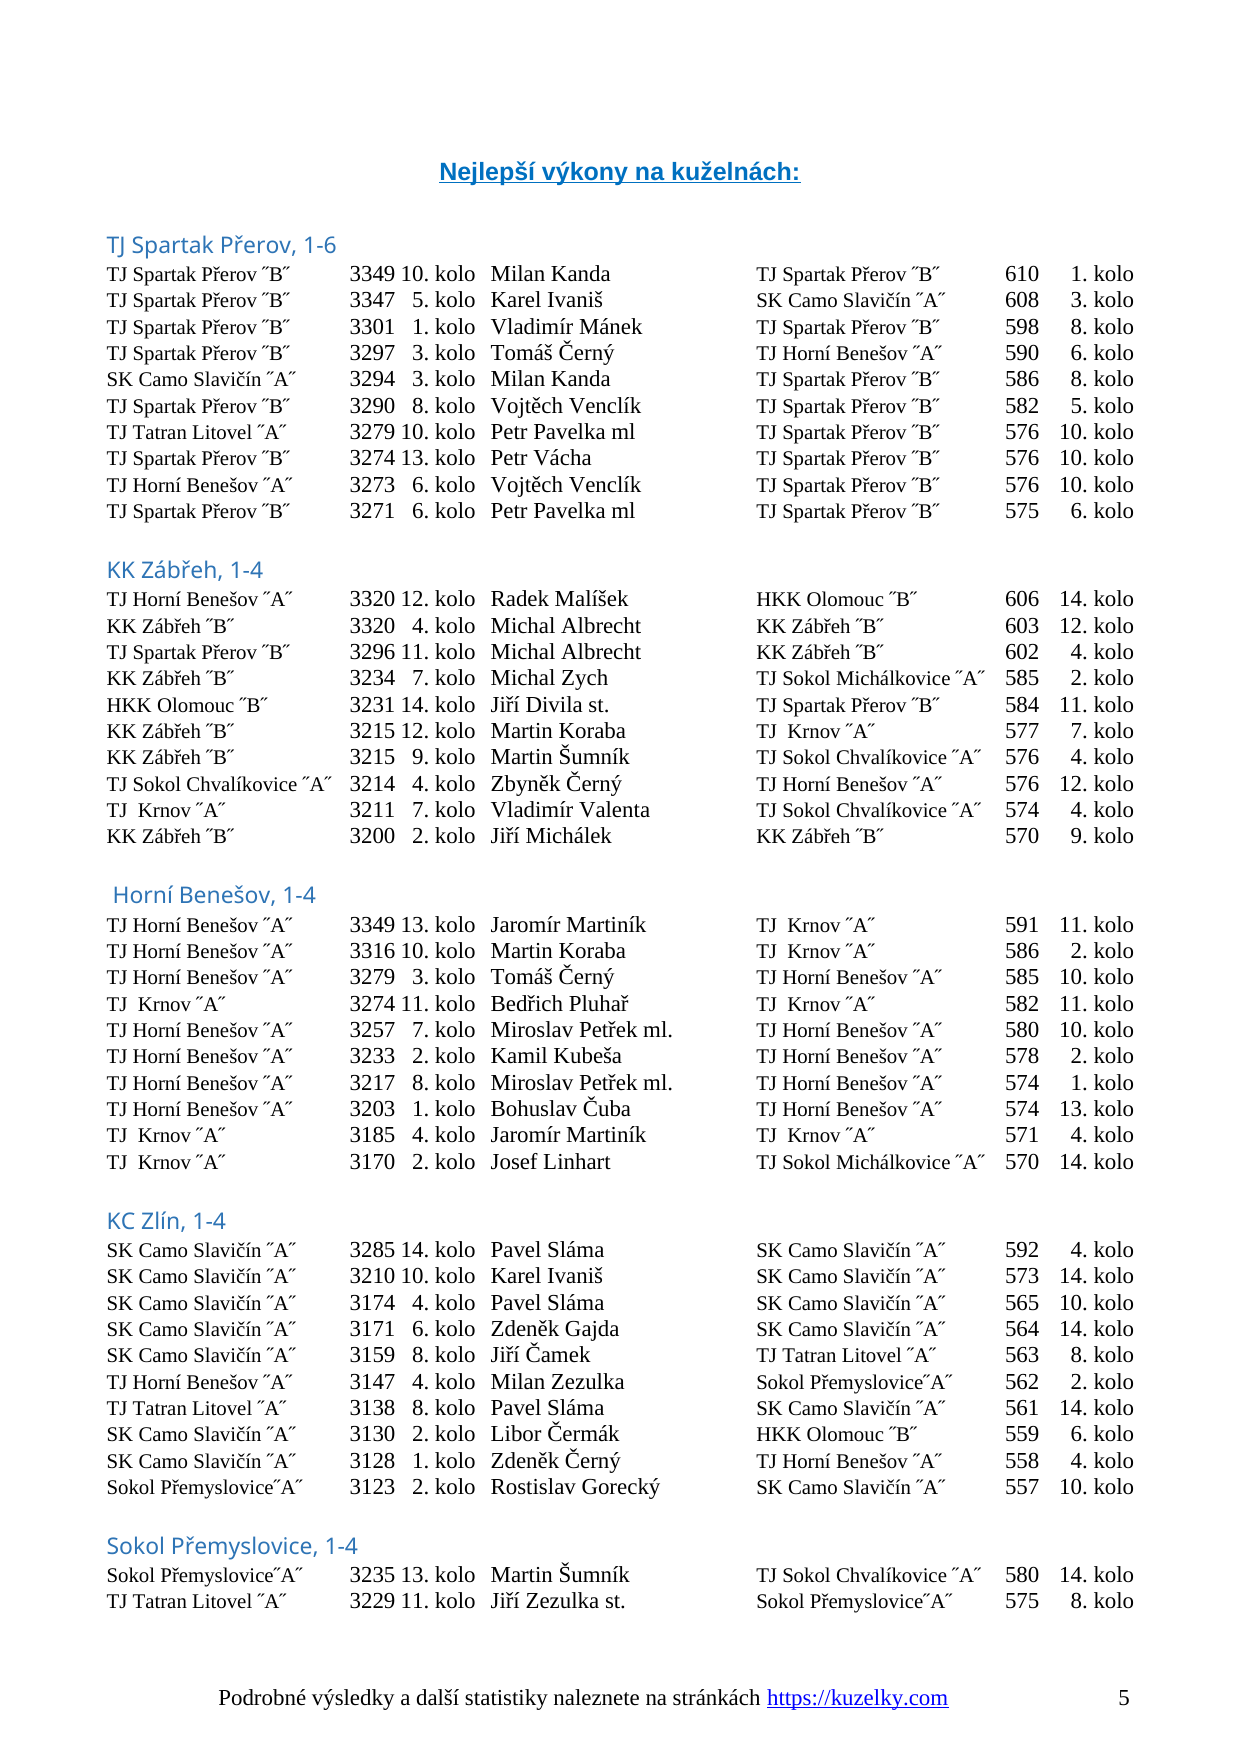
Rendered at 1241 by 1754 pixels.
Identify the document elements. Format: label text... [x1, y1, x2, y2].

text KK Zábřeh ˝B˝ 3234 7. kolo Michal Zych TJ Sokol Michálkovice ˝A˝ 585 2. kolo [106, 664, 1134, 691]
text Nejlepší výkony na kuželnách: [94, 157, 1145, 186]
text TJ Horní Benešov ˝A˝ 3279 3. kolo Tomáš Černý TJ Horní Benešov ˝A˝ 585 10. kolo [106, 963, 1134, 990]
text SK Camo Slavičín ˝A˝ 3128 1. kolo Zdeněk Černý TJ Horní Benešov ˝A˝ 558 4. kolo [106, 1447, 1134, 1473]
text KK Zábřeh ˝B˝ 3320 4. kolo Michal Albrecht KK Zábřeh ˝B˝ 603 12. kolo [106, 612, 1134, 638]
text TJ Horní Benešov ˝A˝ 3257 7. kolo Miroslav Petřek ml. TJ Horní Benešov ˝A˝ 580 10. kolo [106, 1016, 1134, 1042]
text TJ Krnov ˝A˝ 3170 2. kolo Josef Linhart TJ Sokol Michálkovice ˝A˝ 570 14. kolo [106, 1148, 1134, 1174]
subtitle KK Zábřeh, 1-4 [106, 554, 1134, 585]
text TJ Krnov ˝A˝ 3274 11. kolo Bedřich Pluhař TJ Krnov ˝A˝ 582 11. kolo [106, 990, 1134, 1016]
text KK Zábřeh ˝B˝ 3215 12. kolo Martin Koraba TJ Krnov ˝A˝ 577 7. kolo [106, 717, 1134, 743]
text Sokol Přemyslovice˝A˝ 3123 2. kolo Rostislav Gorecký SK Camo Slavičín ˝A˝ 557 10. kolo [106, 1473, 1134, 1499]
text TJ Spartak Přerov ˝B˝ 3274 13. kolo Petr Vácha TJ Spartak Přerov ˝B˝ 576 10. kolo [106, 444, 1134, 471]
text SK Camo Slavičín ˝A˝ 3130 2. kolo Libor Čermák HKK Olomouc ˝B˝ 559 6. kolo [106, 1420, 1134, 1447]
text TJ Horní Benešov ˝A˝ 3273 6. kolo Vojtěch Venclík TJ Spartak Přerov ˝B˝ 576 10. kolo [106, 471, 1134, 497]
subtitle Sokol Přemyslovice, 1-4 [106, 1530, 1134, 1561]
text TJ Spartak Přerov ˝B˝ 3297 3. kolo Tomáš Černý TJ Horní Benešov ˝A˝ 590 6. kolo [106, 339, 1134, 365]
text SK Camo Slavičín ˝A˝ 3174 4. kolo Pavel Sláma SK Camo Slavičín ˝A˝ 565 10. kolo [106, 1289, 1134, 1315]
text TJ Spartak Přerov ˝B˝ 3290 8. kolo Vojtěch Venclík TJ Spartak Přerov ˝B˝ 582 5. kolo [106, 392, 1134, 418]
text HKK Olomouc ˝B˝ 3231 14. kolo Jiří Divila st. TJ Spartak Přerov ˝B˝ 584 11. kolo [106, 691, 1134, 717]
text TJ Horní Benešov ˝A˝ 3320 12. kolo Radek Malíšek HKK Olomouc ˝B˝ 606 14. kolo [106, 585, 1134, 612]
text TJ Tatran Litovel ˝A˝ 3279 10. kolo Petr Pavelka ml TJ Spartak Přerov ˝B˝ 576 10. kolo [106, 418, 1134, 444]
text TJ Tatran Litovel ˝A˝ 3229 11. kolo Jiří Zezulka st. Sokol Přemyslovice˝A˝ 575 8. kolo [106, 1588, 1134, 1614]
text TJ Horní Benešov ˝A˝ 3203 1. kolo Bohuslav Čuba TJ Horní Benešov ˝A˝ 574 13. kolo [106, 1095, 1134, 1121]
text SK Camo Slavičín ˝A˝ 3171 6. kolo Zdeněk Gajda SK Camo Slavičín ˝A˝ 564 14. kolo [106, 1315, 1134, 1341]
subtitle TJ Spartak Přerov, 1-6 [106, 229, 1134, 260]
text TJ Spartak Přerov ˝B˝ 3296 11. kolo Michal Albrecht KK Zábřeh ˝B˝ 602 4. kolo [106, 638, 1134, 664]
text TJ Horní Benešov ˝A˝ 3349 13. kolo Jaromír Martiník TJ Krnov ˝A˝ 591 11. kolo [106, 911, 1134, 937]
text SK Camo Slavičín ˝A˝ 3159 8. kolo Jiří Čamek TJ Tatran Litovel ˝A˝ 563 8. kolo [106, 1341, 1134, 1368]
text SK Camo Slavičín ˝A˝ 3294 3. kolo Milan Kanda TJ Spartak Přerov ˝B˝ 586 8. kolo [106, 365, 1134, 392]
text TJ Horní Benešov ˝A˝ 3233 2. kolo Kamil Kubeša TJ Horní Benešov ˝A˝ 578 2. kolo [106, 1042, 1134, 1069]
text TJ Horní Benešov ˝A˝ 3316 10. kolo Martin Koraba TJ Krnov ˝A˝ 586 2. kolo [106, 937, 1134, 963]
text TJ Horní Benešov ˝A˝ 3147 4. kolo Milan Zezulka Sokol Přemyslovice˝A˝ 562 2. kolo [106, 1368, 1134, 1394]
text TJ Krnov ˝A˝ 3211 7. kolo Vladimír Valenta TJ Sokol Chvalíkovice ˝A˝ 574 4. kolo [106, 796, 1134, 822]
text TJ Spartak Přerov ˝B˝ 3349 10. kolo Milan Kanda TJ Spartak Přerov ˝B˝ 610 1. kolo [106, 260, 1134, 286]
text TJ Spartak Přerov ˝B˝ 3347 5. kolo Karel Ivaniš SK Camo Slavičín ˝A˝ 608 3. kolo [106, 286, 1134, 313]
text TJ Spartak Přerov ˝B˝ 3301 1. kolo Vladimír Mánek TJ Spartak Přerov ˝B˝ 598 8. kolo [106, 313, 1134, 339]
text TJ Horní Benešov ˝A˝ 3217 8. kolo Miroslav Petřek ml. TJ Horní Benešov ˝A˝ 574 1. kolo [106, 1069, 1134, 1095]
text KK Zábřeh ˝B˝ 3200 2. kolo Jiří Michálek KK Zábřeh ˝B˝ 570 9. kolo [106, 822, 1134, 849]
text KK Zábřeh ˝B˝ 3215 9. kolo Martin Šumník TJ Sokol Chvalíkovice ˝A˝ 576 4. kolo [106, 743, 1134, 770]
text TJ Tatran Litovel ˝A˝ 3138 8. kolo Pavel Sláma SK Camo Slavičín ˝A˝ 561 14. kolo [106, 1394, 1134, 1420]
text TJ Spartak Přerov ˝B˝ 3271 6. kolo Petr Pavelka ml TJ Spartak Přerov ˝B˝ 575 6. kolo [106, 497, 1134, 523]
text TJ Sokol Chvalíkovice ˝A˝ 3214 4. kolo Zbyněk Černý TJ Horní Benešov ˝A˝ 576 12. kolo [106, 770, 1134, 796]
text TJ Krnov ˝A˝ 3185 4. kolo Jaromír Martiník TJ Krnov ˝A˝ 571 4. kolo [106, 1121, 1134, 1148]
text Sokol Přemyslovice˝A˝ 3235 13. kolo Martin Šumník TJ Sokol Chvalíkovice ˝A˝ 580 14. kolo [106, 1561, 1134, 1588]
subtitle KC Zlín, 1-4 [106, 1205, 1134, 1236]
subtitle Horní Benešov, 1-4 [106, 879, 1134, 911]
text SK Camo Slavičín ˝A˝ 3210 10. kolo Karel Ivaniš SK Camo Slavičín ˝A˝ 573 14. kolo [106, 1262, 1134, 1289]
text SK Camo Slavičín ˝A˝ 3285 14. kolo Pavel Sláma SK Camo Slavičín ˝A˝ 592 4. kolo [106, 1236, 1134, 1262]
